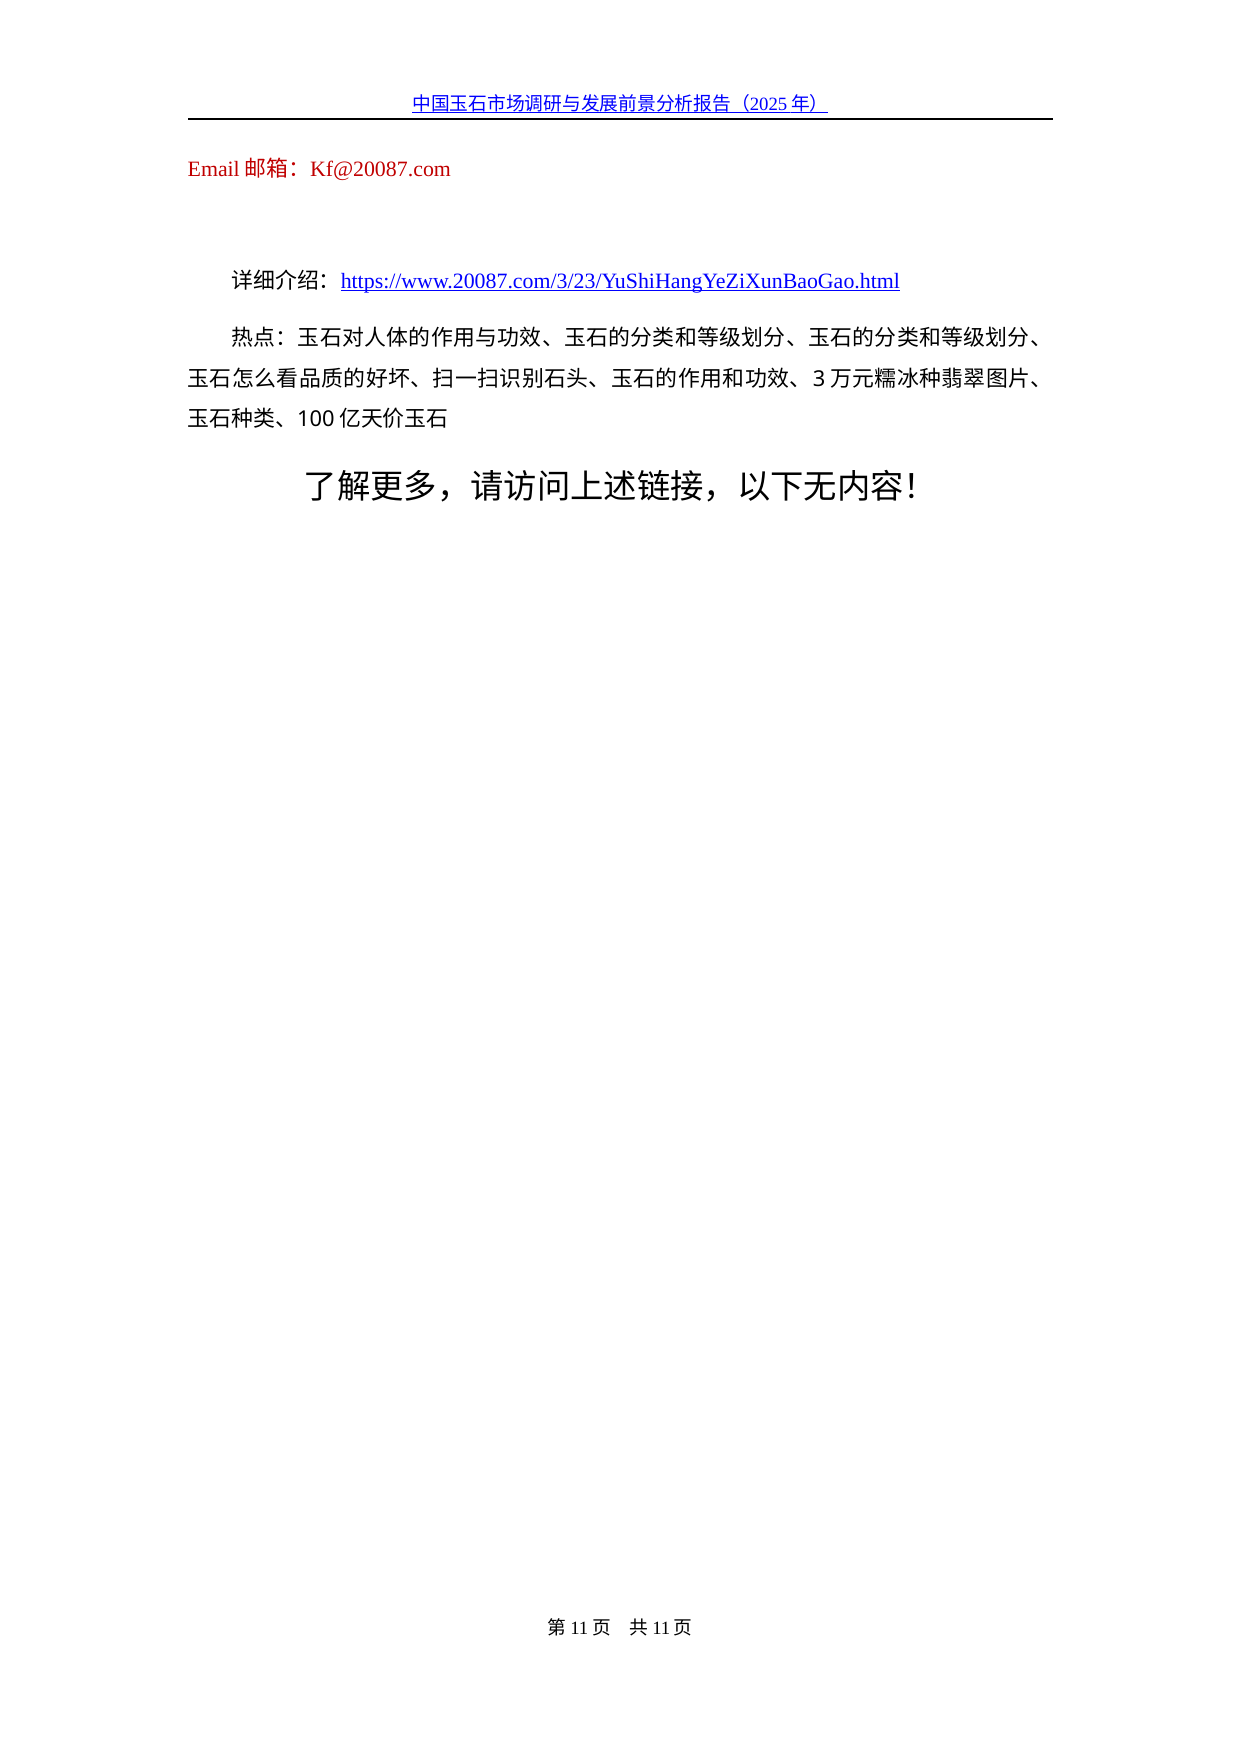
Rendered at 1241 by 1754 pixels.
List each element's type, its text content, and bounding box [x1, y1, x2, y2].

text Email邮箱：Kf@20087.com [187, 150, 1053, 183]
title 了解更多，请访问上述链接，以下无内容！ [187, 451, 1053, 516]
text 详细介绍：https://www.20087.com/3/23/YuShiHangYeZiXunBaoGao.html [187, 263, 1053, 296]
text 热点：玉石对人体的作用与功效、玉石的分类和等级划分、玉石的分类和等级划分、玉石怎么看品质的好坏、扫一扫识别石头、玉石的作用和功效、3万元糯冰种翡翠图片、玉石种类、100亿天价玉石 [187, 320, 1053, 433]
